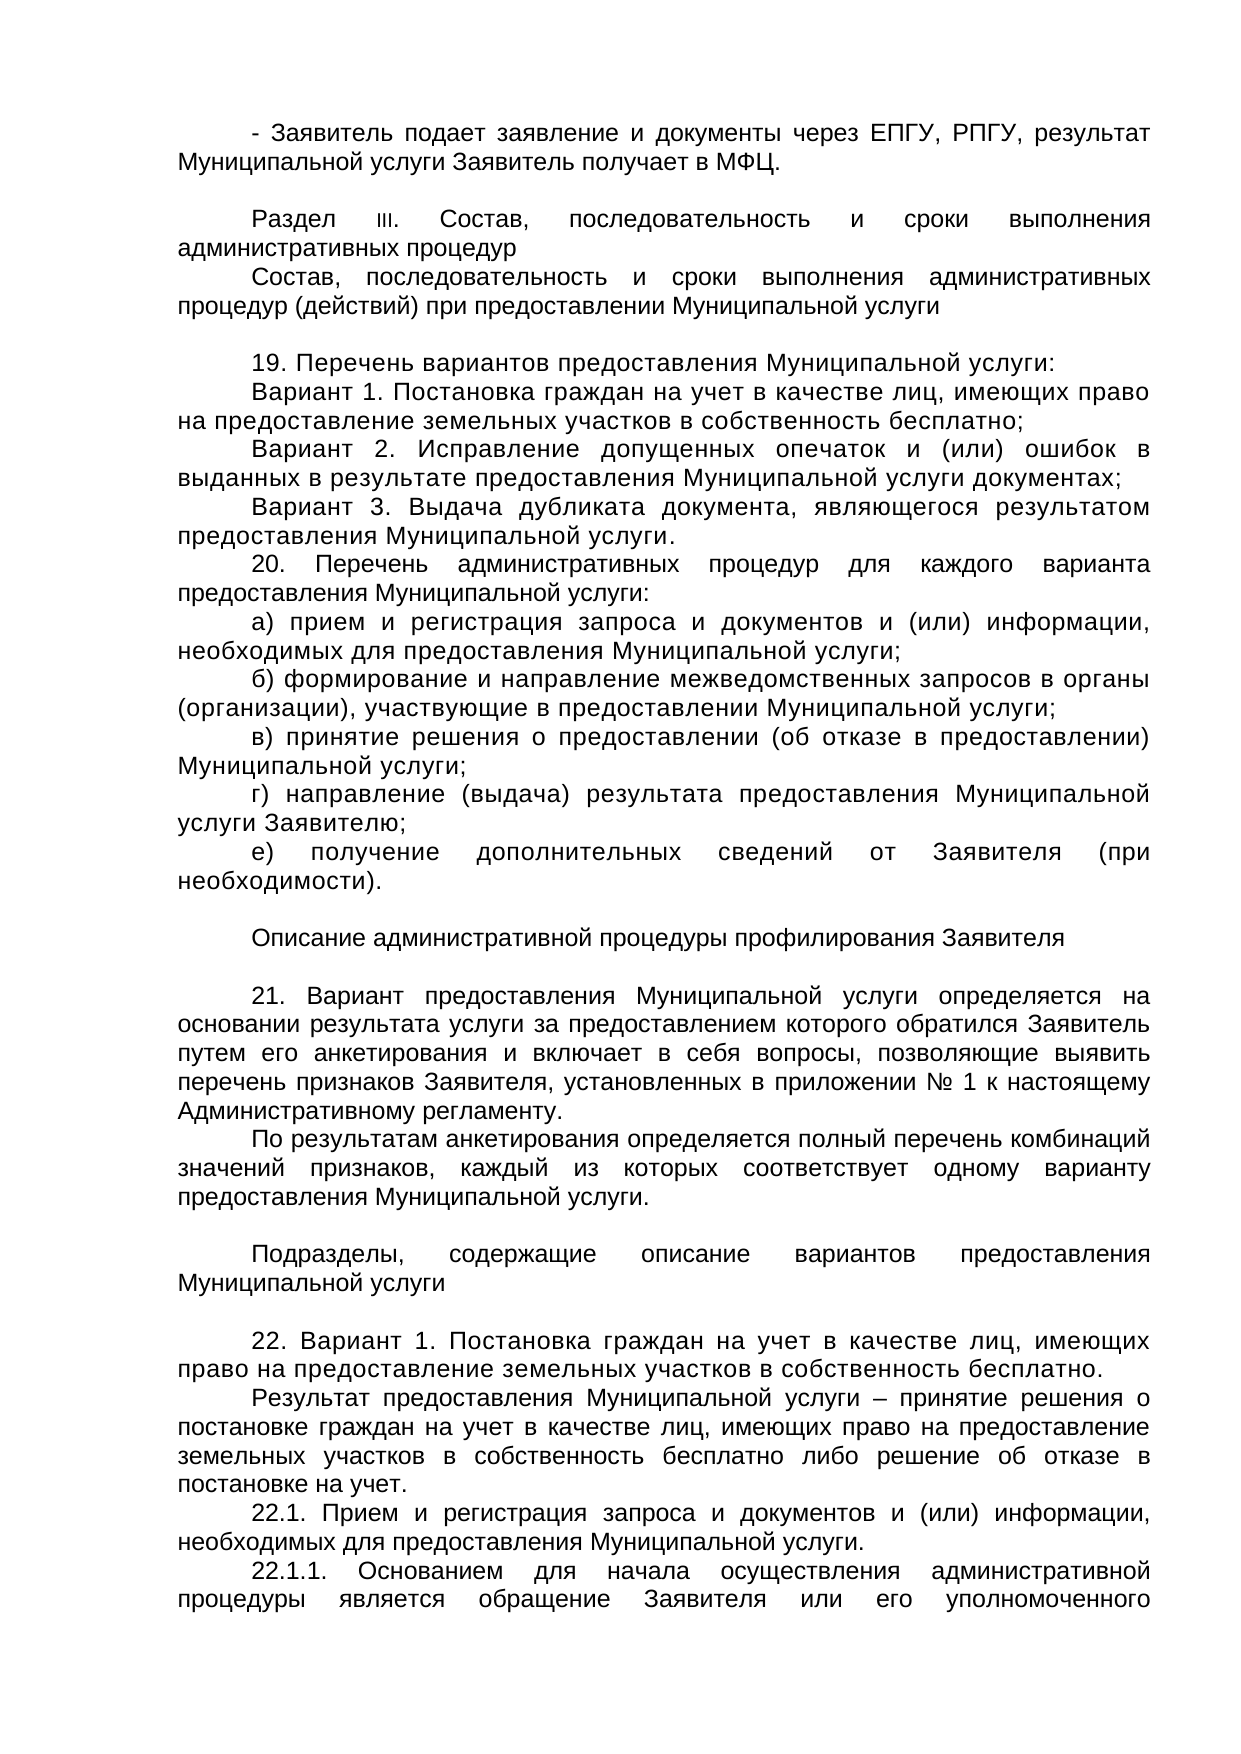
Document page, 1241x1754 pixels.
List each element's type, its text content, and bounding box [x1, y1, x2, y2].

text Вариант 2. Исправление допущенных опечаток и (или) ошибок в выданных в результате предоставления Муниципальной услуги документах; [177, 434, 1152, 492]
text 19. Перечень вариантов предоставления Муниципальной услуги: [177, 348, 1152, 377]
list 22.1. Прием и регистрация запроса и документов и (или) информации, необходимых для предоставления Муниципальной услуги. [177, 1498, 1152, 1556]
text б) формирование и направление межведомственных запросов в органы (организации), участвующие в предоставлении Муниципальной услуги; [177, 664, 1152, 722]
text Раздел iii. Состав, последовательность и сроки выполнения административных процедур [177, 204, 1152, 262]
text Подразделы, содержащие описание вариантов предоставления Муниципальной услуги [177, 1239, 1152, 1297]
text а) прием и регистрация запроса и документов и (или) информации, необходимых для предоставления Муниципальной услуги; [177, 607, 1152, 664]
text Вариант 3. Выдача дубликата документа, являющегося результатом предоставления Муниципальной услуги. [177, 492, 1152, 549]
text Состав, последовательность и сроки выполнения административных процедур (действий) при предоставлении Муниципальной услуги [177, 262, 1152, 319]
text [177, 1556, 1152, 1613]
text - Заявитель подает заявление и документы через ЕПГУ, РПГУ, результат Муниципальной услуги Заявитель получает в МФЦ. [177, 118, 1152, 176]
text в) принятие решения о предоставлении (об отказе в предоставлении) Муниципальной услуги; [177, 722, 1152, 779]
text Описание административной процедуры профилирования Заявителя [177, 923, 1152, 952]
text 20. Перечень административных процедур для каждого варианта предоставления Муниципальной услуги: [177, 549, 1152, 607]
text По результатам анкетирования определяется полный перечень комбинаций значений признаков, каждый из которых соответствует одному варианту предоставления Муниципальной услуги. [177, 1124, 1152, 1211]
text 21. Вариант предоставления Муниципальной услуги определяется на основании результата услуги за предоставлением которого обратился Заявитель путем его анкетирования и включает в себя вопросы, позволяющие выявить перечень признаков Заявителя, установленных в приложении № 1 к настоящему Административному регламенту. [177, 981, 1152, 1124]
text е) получение дополнительных сведений от Заявителя (при необходимости). [177, 837, 1152, 894]
text г) направление (выдача) результата предоставления Муниципальной услуги Заявителю; [177, 779, 1152, 837]
text 22. Вариант 1. Постановка граждан на учет в качестве лиц, имеющих право на предоставление земельных участков в собственность бесплатно. [177, 1326, 1152, 1383]
text Вариант 1. Постановка граждан на учет в качестве лиц, имеющих право на предоставление земельных участков в собственность бесплатно; [177, 377, 1152, 434]
text Результат предоставления Муниципальной услуги – принятие решения о постановке граждан на учет в качестве лиц, имеющих право на предоставление земельных участков в собственность бесплатно либо решение об отказе в постановке на учет. [177, 1383, 1152, 1498]
